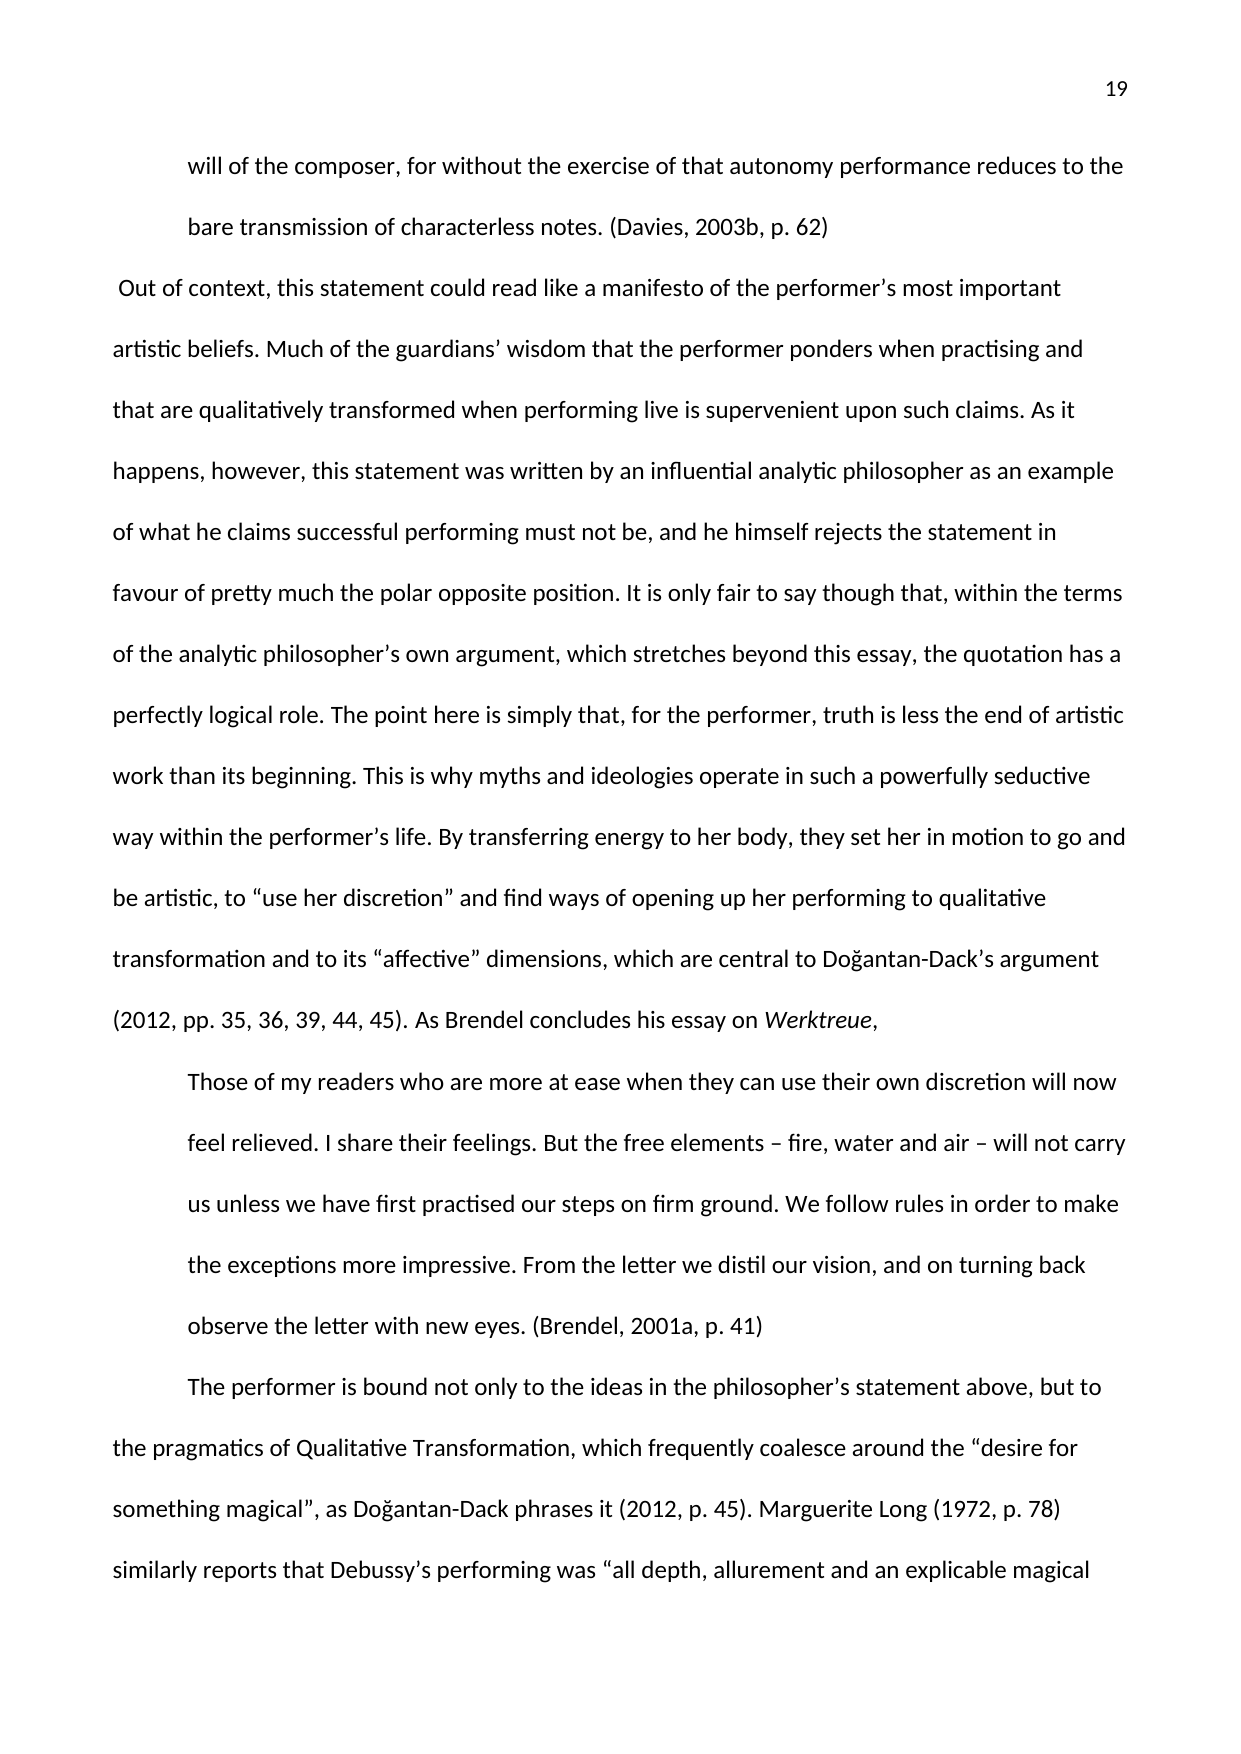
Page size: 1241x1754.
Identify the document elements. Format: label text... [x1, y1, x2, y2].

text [112, 1371, 1128, 1584]
text Out of context, this statement could read like a manifesto of the performer’s most important artistic beliefs. Much of the guardians’ wisdom that the performer ponders when practising and that are qualitatively transformed when performing live is supervenient upon such claims. As it happens, however, this statement was written by an influential analytic philosopher as an example of what he claims successful performing must not be, and he himself rejects the statement in favour of pretty much the polar opposite position. It is only fair to say though that, within the terms of the analytic philosopher’s own argument, which stretches beyond this essay, the quotation has a perfectly logical role. The point here is simply that, for the performer, truth is less the end of artistic work than its beginning. This is why myths and ideologies operate in such a powerfully seductive way within the performer’s life. By transferring energy to her body, they set her in motion to go and be artistic, to “use her discretion” and find ways of opening up her performing to qualitative transformation and to its “affective” dimensions, which are central to Doğantan-Dack’s argument (2012, pp. 35, 36, 39, 44, 45). As Brendel concludes his essay on Werktreue, [112, 272, 1128, 1035]
text Those of my readers who are more at ease when they can use their own discretion will now feel relieved. I share their feelings. But the free elements – fire, water and air – will not carry us unless we have first practised our steps on firm ground. We follow rules in order to make the exceptions more impressive. From the letter we distil our vision, and on turning back observe the letter with new eyes. (Brendel, 2001a, p. 41) [187, 1066, 1128, 1340]
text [187, 150, 1128, 242]
